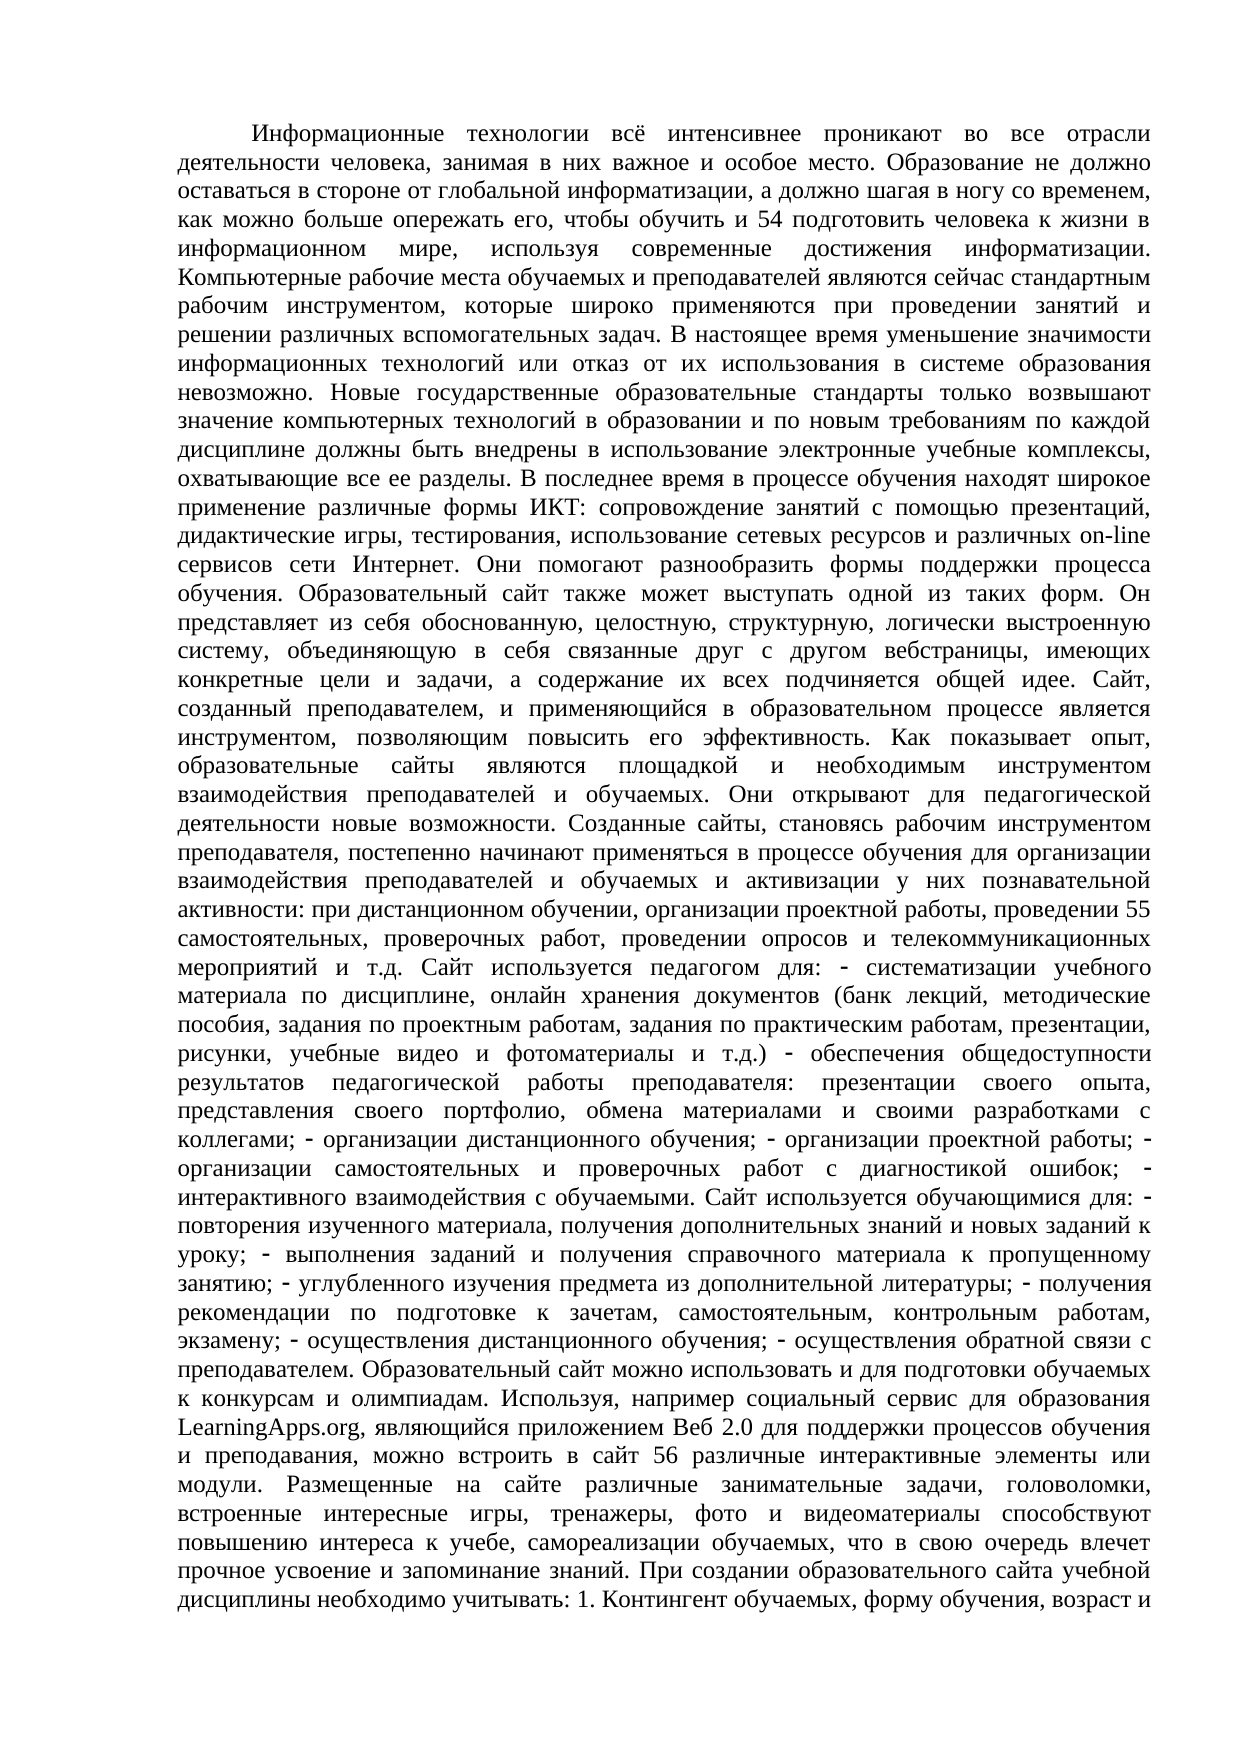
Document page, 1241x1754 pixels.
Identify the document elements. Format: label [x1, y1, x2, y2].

text [177, 118, 1152, 1613]
